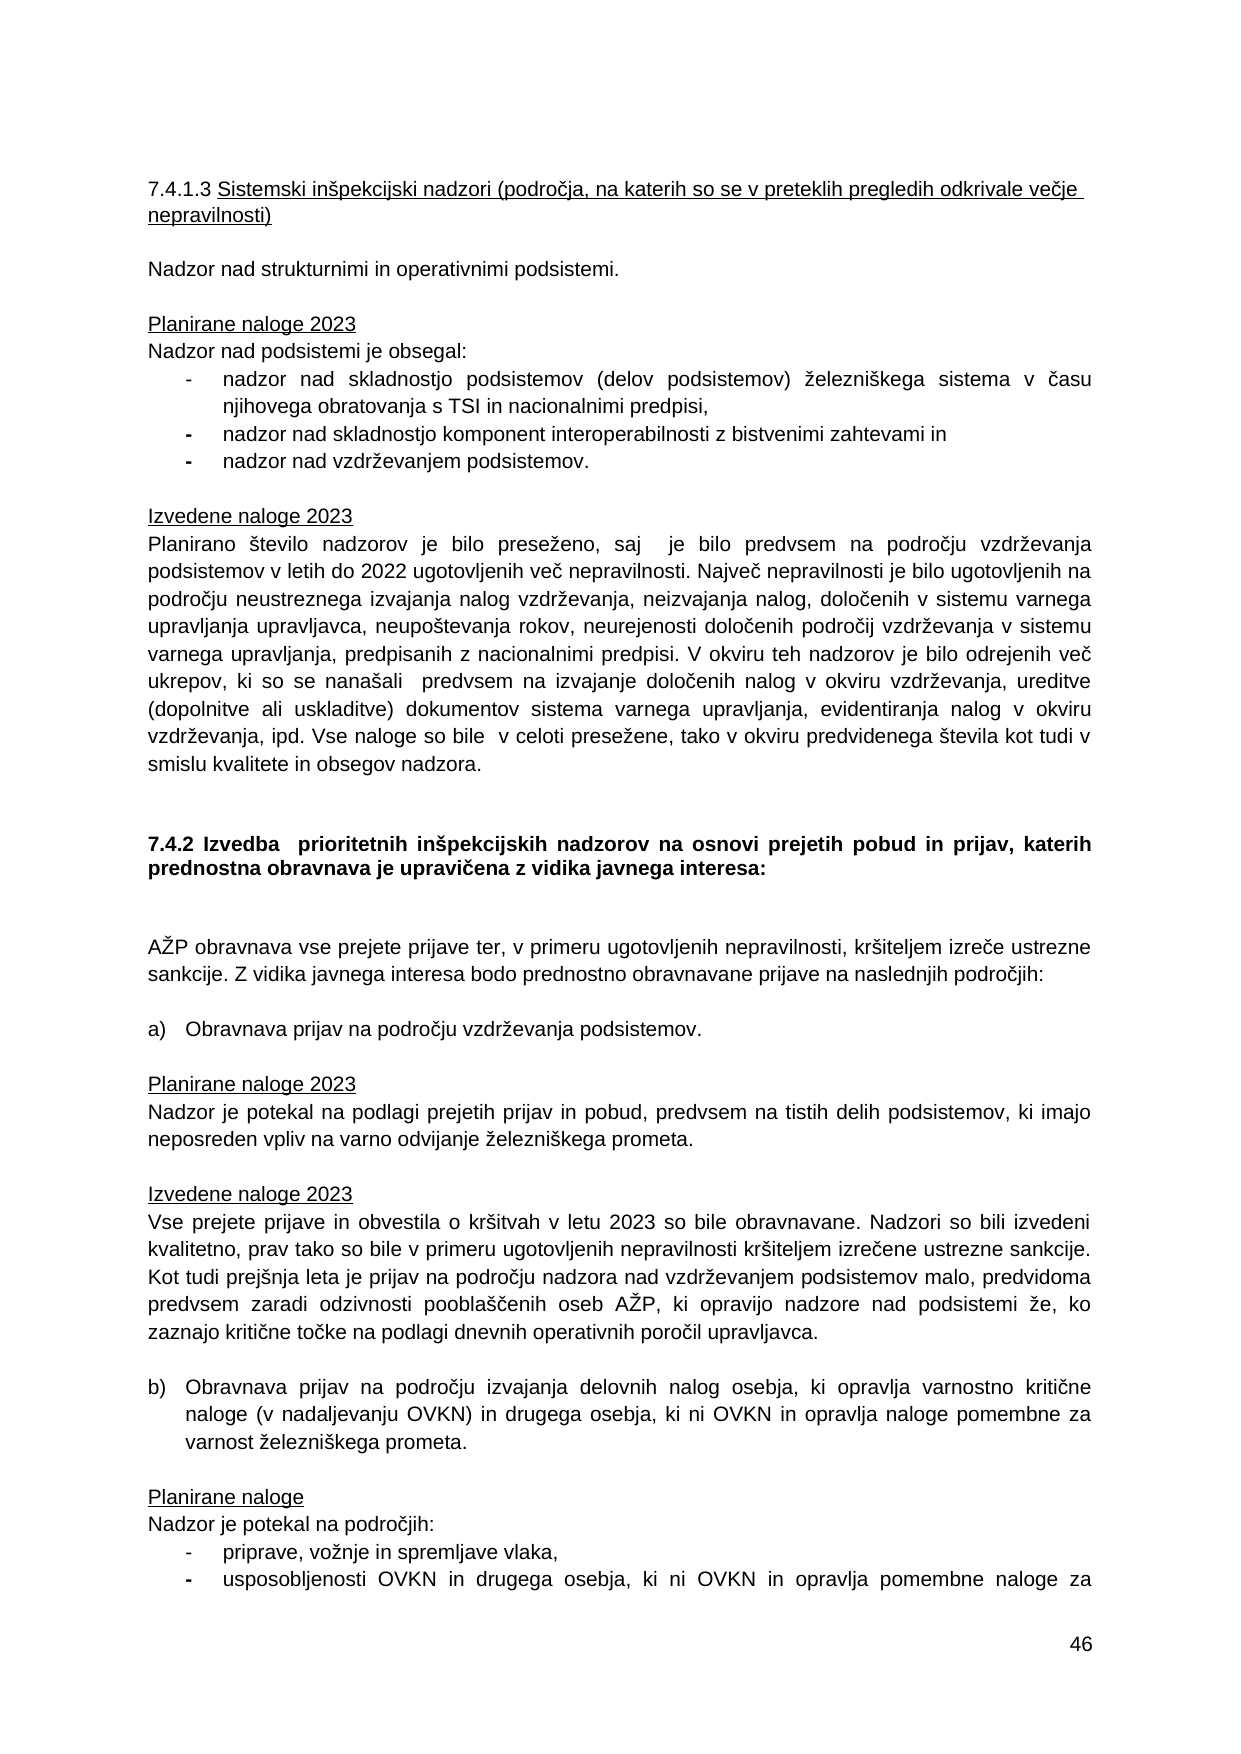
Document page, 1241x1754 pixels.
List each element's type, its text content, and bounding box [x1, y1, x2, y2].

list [185, 1567, 1093, 1591]
text Nadzor je potekal na področjih: [148, 1512, 1093, 1536]
list priprave, vožnje in spremljave vlaka, [185, 1539, 1093, 1563]
list nadzor nad skladnostjo podsistemov (delov podsistemov) železniškega sistema v času njihovega obratovanja s TSI in nacionalnimi predpisi, [185, 366, 1093, 418]
subtitle 7.4.2 Izvedba prioritetnih inšpekcijskih nadzorov na osnovi prejetih pobud in prijav, katerih prednostna obravnava je upravičena z vidika javnega interesa: [148, 831, 1093, 879]
text Planirane naloge 2023 [148, 311, 1093, 335]
text Planirane naloge 2023 [148, 1072, 1093, 1096]
list nadzor nad vzdrževanjem podsistemov. [185, 449, 1093, 473]
text AŽP obravnava vse prejete prijave ter, v primeru ugotovljenih nepravilnosti, kršiteljem izreče ustrezne sankcije. Z vidika javnega interesa bodo prednostno obravnavane prijave na naslednjih področjih: [148, 934, 1093, 986]
text Nadzor nad strukturnimi in operativnimi podsistemi. [148, 256, 1093, 280]
list Obravnava prijav na področju izvajanja delovnih nalog osebja, ki opravlja varnostno kritične naloge (v nadaljevanju OVKN) in drugega osebja, ki ni OVKN in opravlja naloge pomembne za varnost železniškega prometa. [148, 1374, 1093, 1453]
text Planirane naloge [148, 1484, 1093, 1508]
text Nadzor nad podsistemi je obsegal: [148, 339, 1093, 363]
text Nadzor je potekal na podlagi prejetih prijav in pobud, predvsem na tistih delih podsistemov, ki imajo neposreden vpliv na varno odvijanje železniškega prometa. [148, 1099, 1093, 1151]
list Obravnava prijav na področju vzdrževanja podsistemov. [148, 1017, 1093, 1041]
text Vse prejete prijave in obvestila o kršitvah v letu 2023 so bile obravnavane. Nadzori so bili izvedeni kvalitetno, prav tako so bile v primeru ugotovljenih nepravilnosti kršiteljem izrečene ustrezne sankcije. Kot tudi prejšnja leta je prijav na področju nadzora nad vzdrževanjem podsistemov malo, predvidoma predvsem zaradi odzivnosti pooblaščenih oseb AŽP, ki opravijo nadzore nad podsistemi že, ko zaznajo kritične točke na podlagi dnevnih operativnih poročil upravljavca. [148, 1209, 1093, 1343]
text Izvedene naloge 2023 [148, 504, 1093, 528]
list nadzor nad skladnostjo komponent interoperabilnosti z bistvenimi zahtevami in [185, 421, 1093, 445]
text Planirano število nadzorov je bilo preseženo, saj je bilo predvsem na področju vzdrževanja podsistemov v letih do 2022 ugotovljenih več nepravilnosti. Največ nepravilnosti je bilo ugotovljenih na področju neustreznega izvajanja nalog vzdrževanja, neizvajanja nalog, določenih v sistemu varnega upravljanja upravljavca, neupoštevanja rokov, neurejenosti določenih področij vzdrževanja v sistemu varnega upravljanja, predpisanih z nacionalnimi predpisi. V okviru teh nadzorov je bilo odrejenih več ukrepov, ki so se nanašali predvsem na izvajanje določenih nalog v okviru vzdrževanja, ureditve (dopolnitve ali uskladitve) dokumentov sistema varnega upravljanja, evidentiranja nalog v okviru vzdrževanja, ipd. Vse naloge so bile v celoti presežene, tako v okviru predvidenega števila kot tudi v smislu kvalitete in obsegov nadzora. [148, 531, 1093, 775]
text Izvedene naloge 2023 [148, 1182, 1093, 1206]
subtitle 7.4.1.3 Sistemski inšpekcijski nadzori (področja, na katerih so se v preteklih pregledih odkrivale večje nepravilnosti) [148, 177, 1093, 227]
